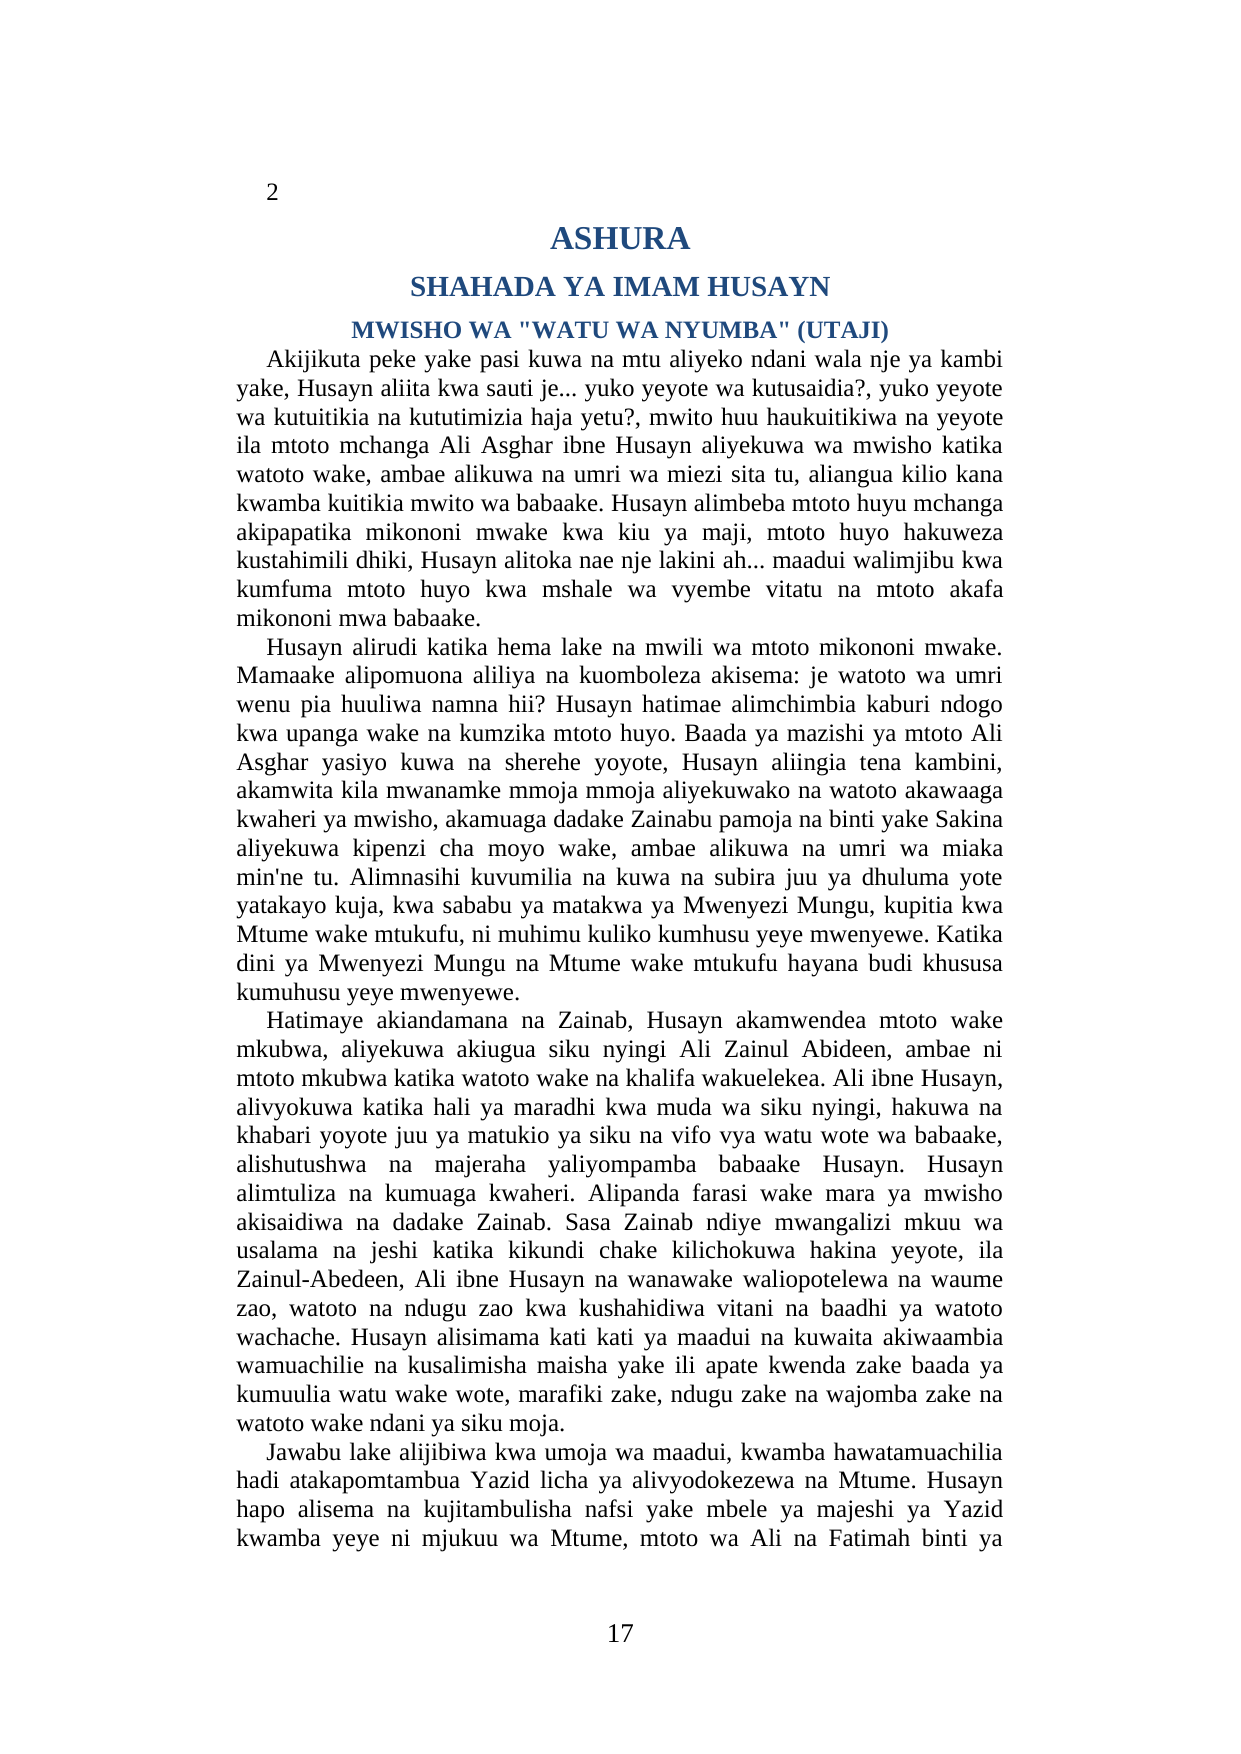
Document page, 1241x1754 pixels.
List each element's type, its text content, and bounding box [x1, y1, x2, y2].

text Hatimaye akiandamana na Zainab, Husayn akamwendea mtoto wake mkubwa, aliyekuwa akiugua siku nyingi Ali Zainul Abideen, ambae ni mtoto mkubwa katika watoto wake na khalifa wakuelekea. Ali ibne Husayn, alivyokuwa katika hali ya maradhi kwa muda wa siku nyingi, hakuwa na khabari yoyote juu ya matukio ya siku na vifo vya watu wote wa babaake, alishutushwa na majeraha yaliyompamba babaake Husayn. Husayn alimtuliza na kumuaga kwaheri. Alipanda farasi wake mara ya mwisho akisaidiwa na dadake Zainab. Sasa Zainab ndiye mwangalizi mkuu wa usalama na jeshi katika kikundi chake kilichokuwa hakina yeyote, ila Zainul-Abedeen, Ali ibne Husayn na wanawake waliopotelewa na waume zao, watoto na ndugu zao kwa kushahidiwa vitani na baadhi ya watoto wachache. Husayn alisimama kati kati ya maadui na kuwaita akiwaambia wamuachilie na kusalimisha maisha yake ili apate kwenda zake baada ya kumuulia watu wake wote, marafiki zake, ndugu zake na wajomba zake na watoto wake ndani ya siku moja. [236, 1005, 1004, 1437]
text Akijikuta peke yake pasi kuwa na mtu aliyeko ndani wala nje ya kambi yake, Husayn aliita kwa sauti je... yuko yeyote wa kutusaidia?, yuko yeyote wa kutuitikia na kututimizia haja yetu?, mwito huu haukuitikiwa na yeyote ila mtoto mchanga Ali Asghar ibne Husayn aliyekuwa wa mwisho katika watoto wake, ambae alikuwa na umri wa miezi sita tu, aliangua kilio kana kwamba kuitikia mwito wa babaake. Husayn alimbeba mtoto huyu mchanga akipapatika mikononi mwake kwa kiu ya maji, mtoto huyo hakuweza kustahimili dhiki, Husayn alitoka nae nje lakini ah... maadui walimjibu kwa kumfuma mtoto huyo kwa mshale wa vyembe vitatu na mtoto akafa mikononi mwa babaake. [236, 344, 1004, 632]
text Husayn alirudi katika hema lake na mwili wa mtoto mikononi mwake. Mamaake alipomuona aliliya na kuomboleza akisema: je watoto wa umri wenu pia huuliwa namna hii? Husayn hatimae alimchimbia kaburi ndogo kwa upanga wake na kumzika mtoto huyo. Baada ya mazishi ya mtoto Ali Asghar yasiyo kuwa na sherehe yoyote, Husayn aliingia tena kambini, akamwita kila mwanamke mmoja mmoja aliyekuwako na watoto akawaaga kwaheri ya mwisho, akamuaga dadake Zainabu pamoja na binti yake Sakina aliyekuwa kipenzi cha moyo wake, ambae alikuwa na umri wa miaka min'ne tu. Alimnasihi kuvumilia na kuwa na subira juu ya dhuluma yote yatakayo kuja, kwa sababu ya matakwa ya Mwenyezi Mungu, kupitia kwa Mtume wake mtukufu, ni muhimu kuliko kumhusu yeye mwenyewe. Katika dini ya Mwenyezi Mungu na Mtume wake mtukufu hayana budi khususa kumuhusu yeye mwenyewe. [236, 632, 1004, 1005]
text 2 [236, 177, 1004, 206]
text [236, 1437, 1004, 1552]
subtitle SHAHADA YA IMAM HUSAYN [236, 269, 1004, 303]
subtitle MWISHO WA "WATU WA NYUMBA" (UTAJI) [236, 315, 1004, 344]
subtitle ASHURA [236, 218, 1004, 257]
